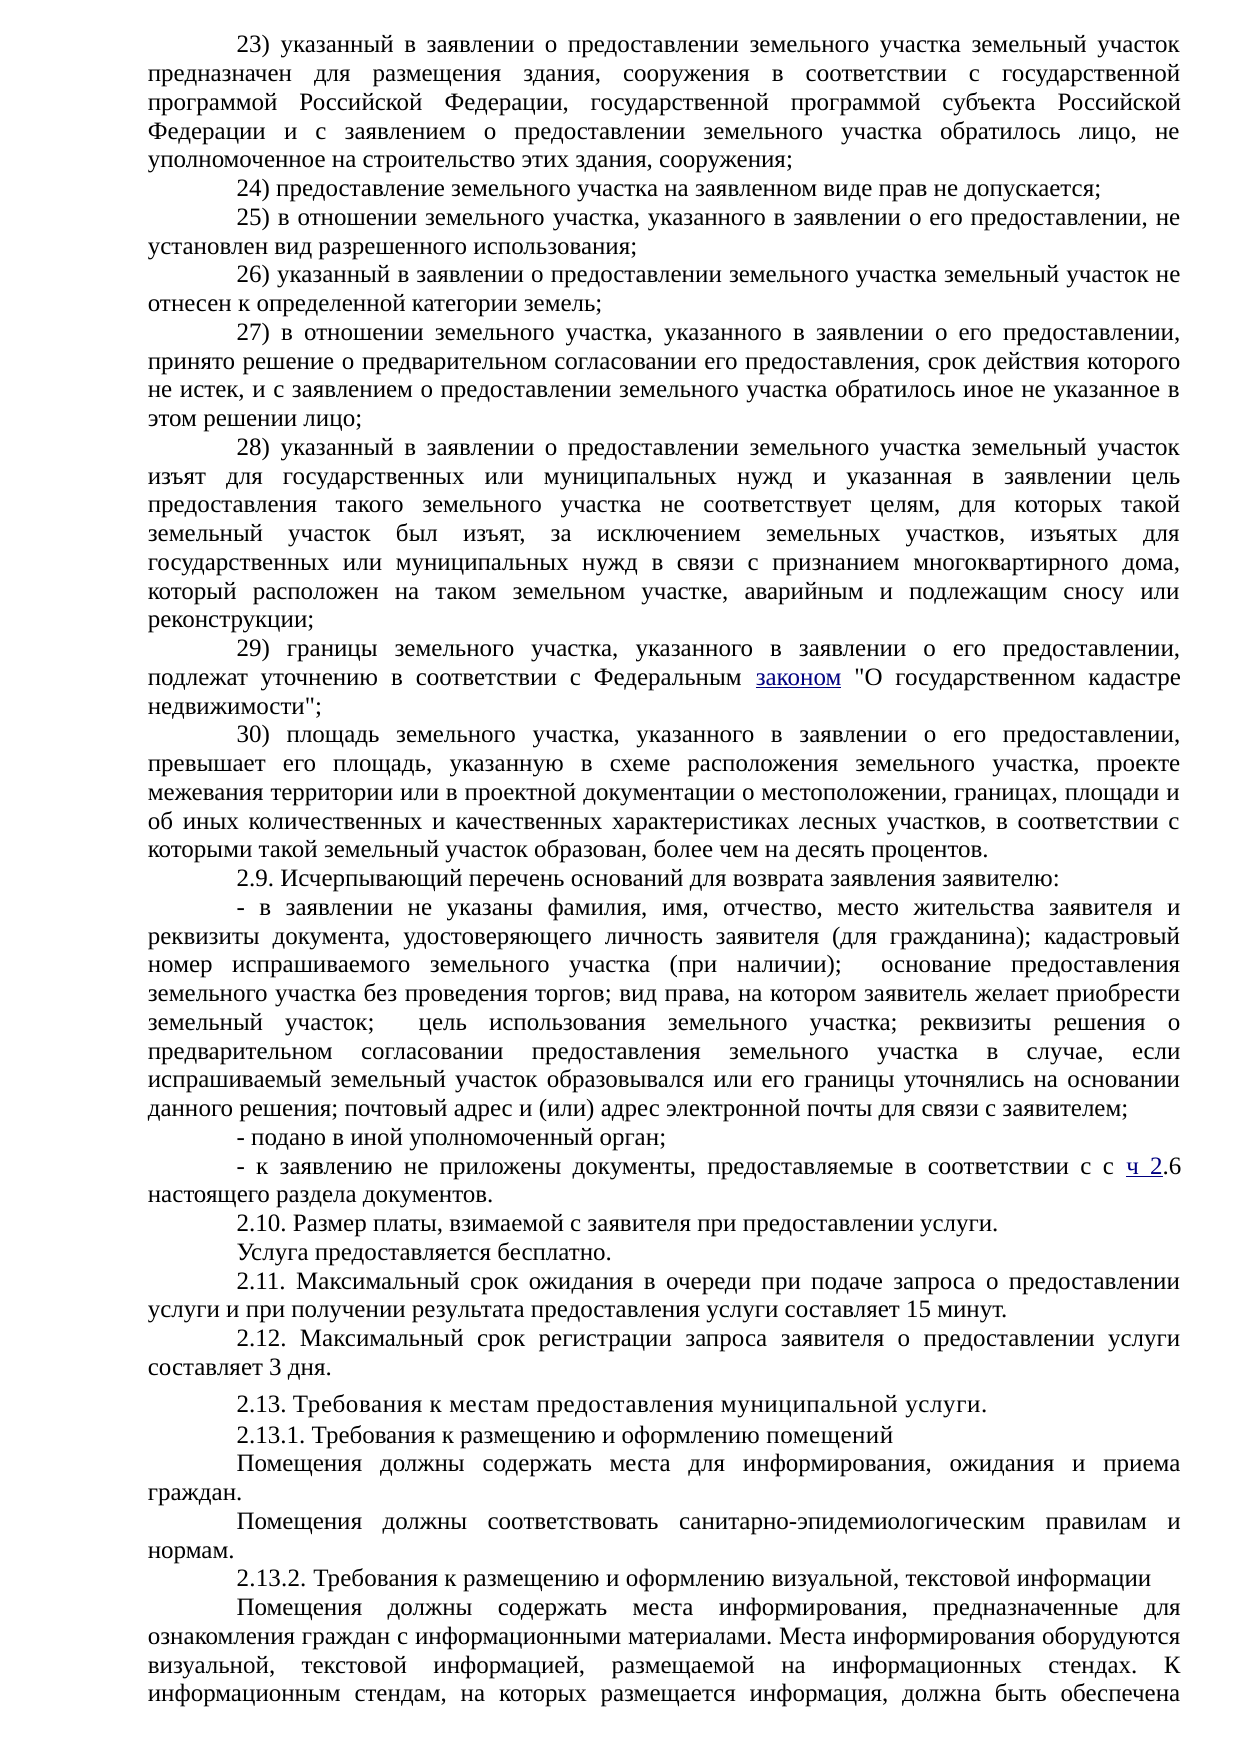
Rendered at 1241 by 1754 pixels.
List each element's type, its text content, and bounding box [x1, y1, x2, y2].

text - к заявлению не приложены документы, предоставляемые в соответствии с с ч 2.6 настоящего раздела документов. [148, 1151, 1181, 1208]
text 27) в отношении земельного участка, указанного в заявлении о его предоставлении, принято решение о предварительном согласовании его предоставления, срок действия которого не истек, и с заявлением о предоставлении земельного участка обратилось иное не указанное в этом решении лицо; [148, 317, 1181, 432]
text 30) площадь земельного участка, указанного в заявлении о его предоставлении, превышает его площадь, указанную в схеме расположения земельного участка, проекте межевания территории или в проектной документации о местоположении, границах, площади и об иных количественных и качественных характеристиках лесных участков, в соответствии с которыми такой земельный участок образован, более чем на десять процентов. [148, 719, 1181, 863]
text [148, 1592, 1181, 1707]
text 2.13.2. Требования к размещению и оформлению визуальной, текстовой информации [148, 1563, 1181, 1592]
text 23) указанный в заявлении о предоставлении земельного участка земельный участок предназначен для размещения здания, сооружения в соответствии с государственной программой Российской Федерации, государственной программой субъекта Российской Федерации и с заявлением о предоставлении земельного участка обратилось лицо, не уполномоченное на строительство этих здания, сооружения; [148, 29, 1181, 173]
text 2.11. Максимальный срок ожидания в очереди при подаче запроса о предоставлении услуги и при получении результата предоставления услуги составляет 15 минут. [148, 1266, 1181, 1323]
text 24) предоставление земельного участка на заявленном виде прав не допускается; [148, 173, 1181, 202]
text - в заявлении не указаны фамилия, имя, отчество, место жительства заявителя и реквизиты документа, удостоверяющего личность заявителя (для гражданина); кадастровый номер испрашиваемого земельного участка (при наличии); основание предоставления земельного участка без проведения торгов; вид права, на котором заявитель желает приобрести земельный участок; цель использования земельного участка; реквизиты решения о предварительном согласовании предоставления земельного участка в случае, если испрашиваемый земельный участок образовывался или его границы уточнялись на основании данного решения; почтовый адрес и (или) адрес электронной почты для связи с заявителем; [148, 892, 1181, 1122]
text 2.10. Размер платы, взимаемой с заявителя при предоставлении услуги. [148, 1208, 1181, 1237]
text Помещения должны содержать места для информирования, ожидания и приема граждан. [148, 1448, 1181, 1506]
text 2.12. Максимальный срок регистрации запроса заявителя о предоставлении услуги составляет 3 дня. [148, 1323, 1181, 1381]
text - подано в иной уполномоченный орган; [148, 1122, 1181, 1151]
text 2.13. Требования к местам предоставления муниципальной услуги. [148, 1382, 1181, 1420]
text 28) указанный в заявлении о предоставлении земельного участка земельный участок изъят для государственных или муниципальных нужд и указанная в заявлении цель предоставления такого земельного участка не соответствует целям, для которых такой земельный участок был изъят, за исключением земельных участков, изъятых для государственных или муниципальных нужд в связи с признанием многоквартирного дома, который расположен на таком земельном участке, аварийным и подлежащим сносу или реконструкции; [148, 432, 1181, 633]
text 25) в отношении земельного участка, указанного в заявлении о его предоставлении, не установлен вид разрешенного использования; [148, 202, 1181, 259]
text 2.13.1. Требования к размещению и оформлению помещений [148, 1420, 1181, 1448]
text 2.9. Исчерпывающий перечень оснований для возврата заявления заявителю: [148, 863, 1181, 892]
text 26) указанный в заявлении о предоставлении земельного участка земельный участок не отнесен к определенной категории земель; [148, 259, 1181, 317]
text Услуга предоставляется бесплатно. [148, 1237, 1181, 1266]
text Помещения должны соответствовать санитарно-эпидемиологическим правилам и нормам. [148, 1506, 1181, 1563]
text 29) границы земельного участка, указанного в заявлении о его предоставлении, подлежат уточнению в соответствии с Федеральным законом "О государственном кадастре недвижимости"; [148, 633, 1181, 719]
